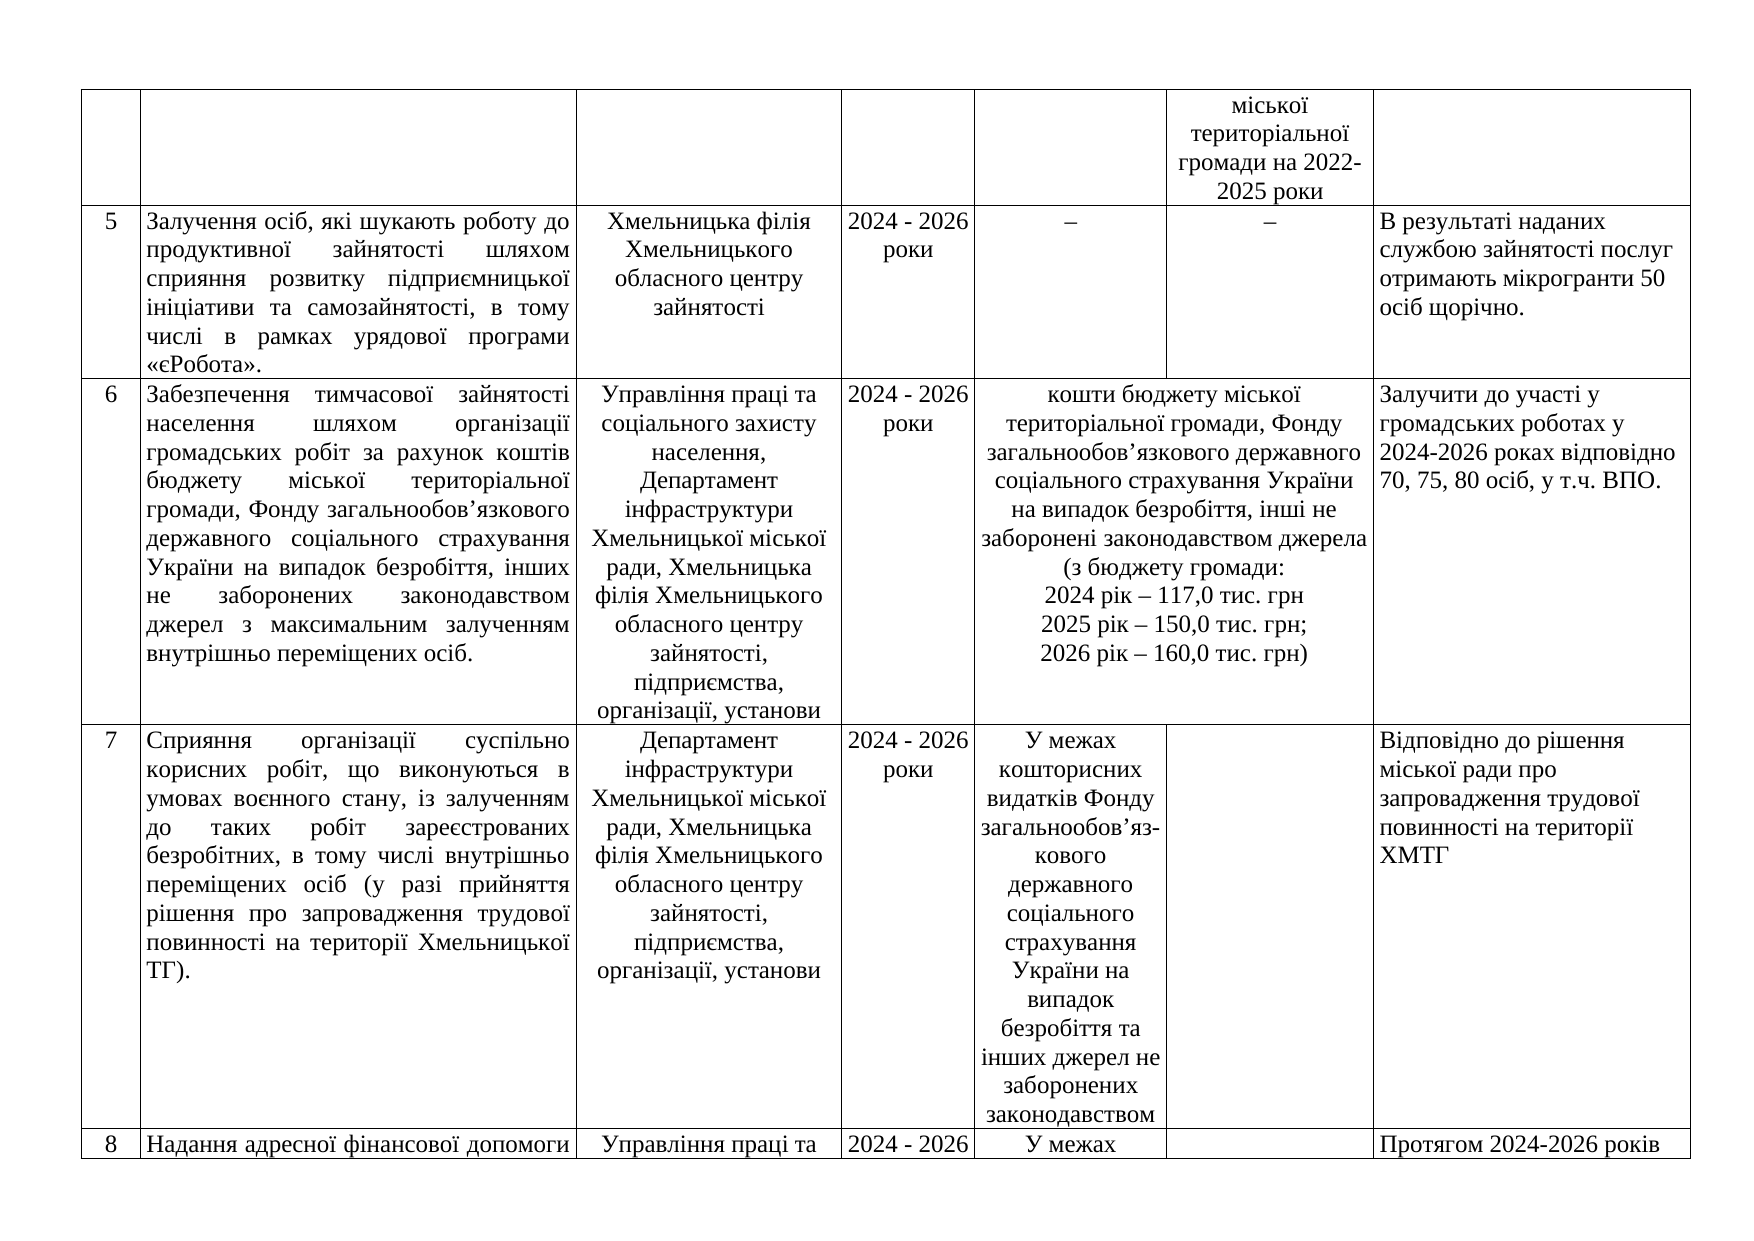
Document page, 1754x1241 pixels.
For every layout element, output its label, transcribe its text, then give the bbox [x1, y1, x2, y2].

table_cell [1167, 725, 1373, 1128]
table_cell 2024 - 2026 роки [842, 725, 974, 1128]
table_cell 6 [82, 379, 140, 724]
table_cell Залучити до участі у громадських роботах у 2024-2026 роках відповідно 70, 75, 80 осіб, у т.ч. ВПО. [1374, 379, 1690, 724]
table_cell В результаті наданих службою зайнятості послуг отримають мікрогранти 50 осіб щорічно. [1374, 206, 1690, 378]
table_cell Залучення осіб, які шукають роботу до продуктивної зайнятості шляхом сприяння розвитку підприємницької ініціативи та самозайнятості, в тому числі в рамках урядової програми «єРобота». [141, 206, 576, 378]
table_cell 5 [82, 206, 140, 378]
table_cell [1167, 90, 1373, 205]
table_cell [141, 90, 576, 205]
table_cell Управління праці та соціального захисту населення, Департамент інфраструктури Хмельницької міської ради, Хмельницька філія Хмельницького обласного центру зайнятості, підприємства, організації, установи [577, 379, 841, 724]
table_cell У межах кошторисних видатків Фонду загальнообов’яз-кового державного соціального страхування України на випадок безробіття та інших джерел не заборонених законодавством [975, 725, 1166, 1128]
table_cell 2024 - 2026 роки [842, 206, 974, 378]
table_cell 2024 - 2026 роки [842, 1129, 974, 1158]
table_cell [842, 90, 974, 205]
table_cell 7 [82, 725, 140, 1128]
table_cell 2024 - 2026 роки [842, 379, 974, 724]
table_cell 4 [82, 90, 140, 205]
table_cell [1374, 90, 1690, 205]
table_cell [141, 1129, 576, 1158]
table_cell Забезпечення тимчасової зайнятості населення шляхом організації громадських робіт за рахунок коштів бюджету міської територіальної громади, Фонду загальнообов’язкового державного соціального страхування України на випадок безробіття, інших не заборонених законодавством джерел з максимальним залученням внутрішньо переміщених осіб. [141, 379, 576, 724]
table_cell Сприяння організації суспільно корисних робіт, що виконуються в умовах воєнного стану, із залученням до таких робіт зареєстрованих безробітних, в тому числі внутрішньо переміщених осіб (у разі прийняття рішення про запровадження трудової повинності на території Хмельницької ТГ). [141, 725, 576, 1128]
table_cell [577, 90, 841, 205]
table_cell Хмельницька філія Хмельницького обласного центру зайнятості [577, 206, 841, 378]
table_cell – [975, 206, 1166, 378]
table_cell – [1167, 206, 1373, 378]
table_cell Департамент інфраструктури Хмельницької міської ради, Хмельницька філія Хмельницького обласного центру зайнятості, підприємства, організації, установи [577, 725, 841, 1128]
table_cell [975, 90, 1166, 205]
table_cell Відповідно до рішення міської ради про запровадження трудової повинності на території ХМТГ [1374, 725, 1690, 1128]
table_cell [577, 1129, 841, 1158]
table_cell 8 [82, 1129, 140, 1158]
table_cell кошти бюджету міської територіальної громади, Фонду загальнообов’язкового державного соціального страхування України на випадок безробіття, інші не заборонені законодавством джерела (з бюджету громади: 2024 рік – 117,0 тис. грн 2025 рік – 150,0 тис. грн; 2026 рік – 160,0 тис. грн) [975, 379, 1373, 724]
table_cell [1374, 1129, 1690, 1158]
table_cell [975, 1129, 1166, 1158]
table_cell [1167, 1129, 1373, 1158]
